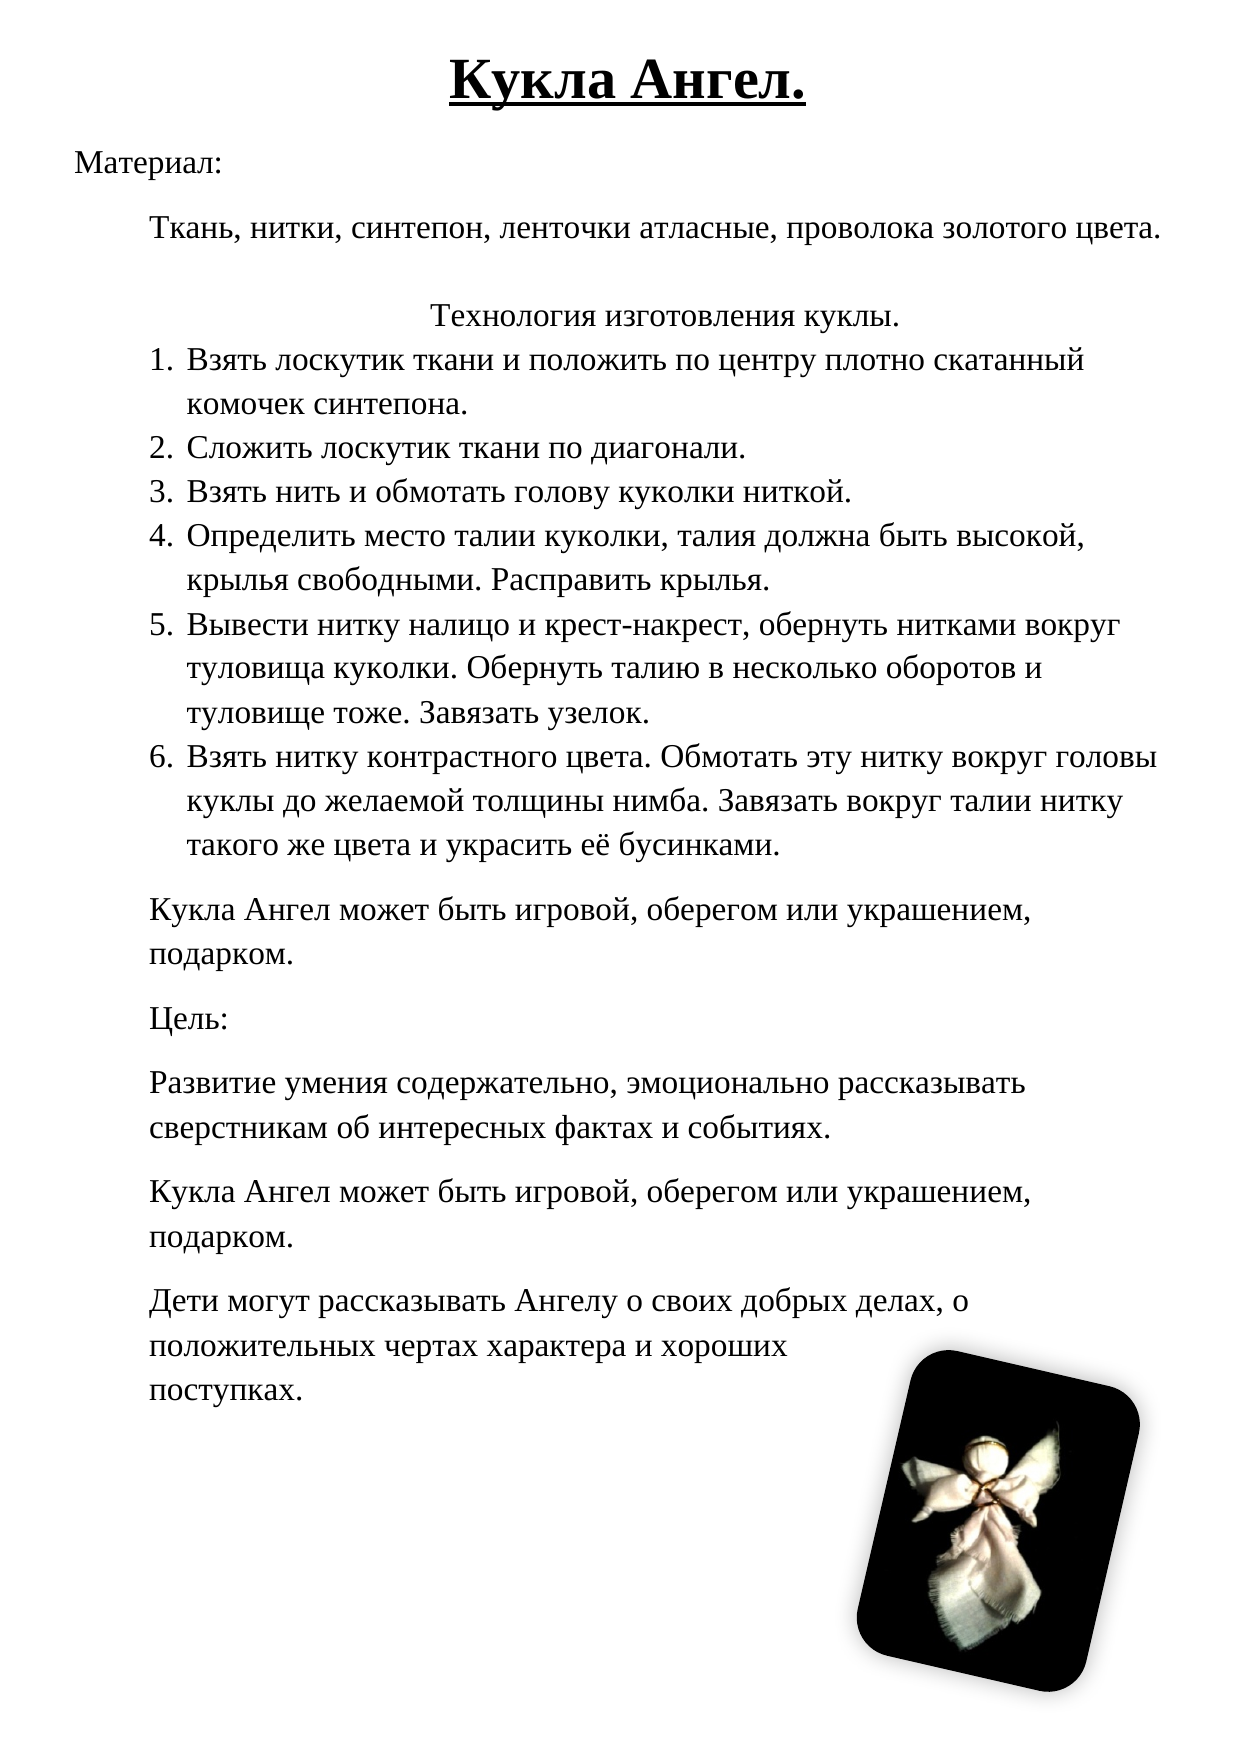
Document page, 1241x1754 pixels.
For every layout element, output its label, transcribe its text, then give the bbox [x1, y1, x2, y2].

list Технология изготовления куклы. [149, 295, 1181, 334]
text Кукла Ангел может быть игровой, оберегом или украшением, подарком. [149, 889, 1181, 971]
text Кукла Ангел. [74, 44, 1181, 111]
text Кукла Ангел может быть игровой, оберегом или украшением, подарком. [149, 1172, 1181, 1254]
text Дети могут рассказывать Ангелу о своих добрых делах, о положительных чертах характера и хороших поступках. [149, 1281, 1181, 1407]
text Развитие умения содержательно, эмоционально рассказывать сверстникам об интересных фактах и событиях. [149, 1063, 1181, 1145]
list Вывести нитку налицо и крест-накрест, обернуть нитками вокруг туловища куколки. Обернуть талию в несколько оборотов и туловище тоже. Завязать узелок. [149, 604, 1181, 730]
list Определить место талии куколки, талия должна быть высокой, крылья свободными. Расправить крылья. [149, 516, 1181, 598]
list Взять нитку контрастного цвета. Обмотать эту нитку вокруг головы куклы до желаемой толщины нимба. Завязать вокруг талии нитку такого же цвета и украсить её бусинками. [149, 736, 1181, 862]
list Взять нить и обмотать голову куколки ниткой. [149, 472, 1181, 510]
text Цель: [149, 998, 1181, 1036]
list Ткань, нитки, синтепон, ленточки атласные, проволока золотого цвета. [149, 207, 1181, 246]
list Сложить лоскутик ткани по диагонали. [149, 427, 1181, 466]
list Взять лоскутик ткани и положить по центру плотно скатанный комочек синтепона. [149, 339, 1181, 422]
picture [856, 1407, 1140, 1692]
text Материал: [74, 142, 1181, 181]
